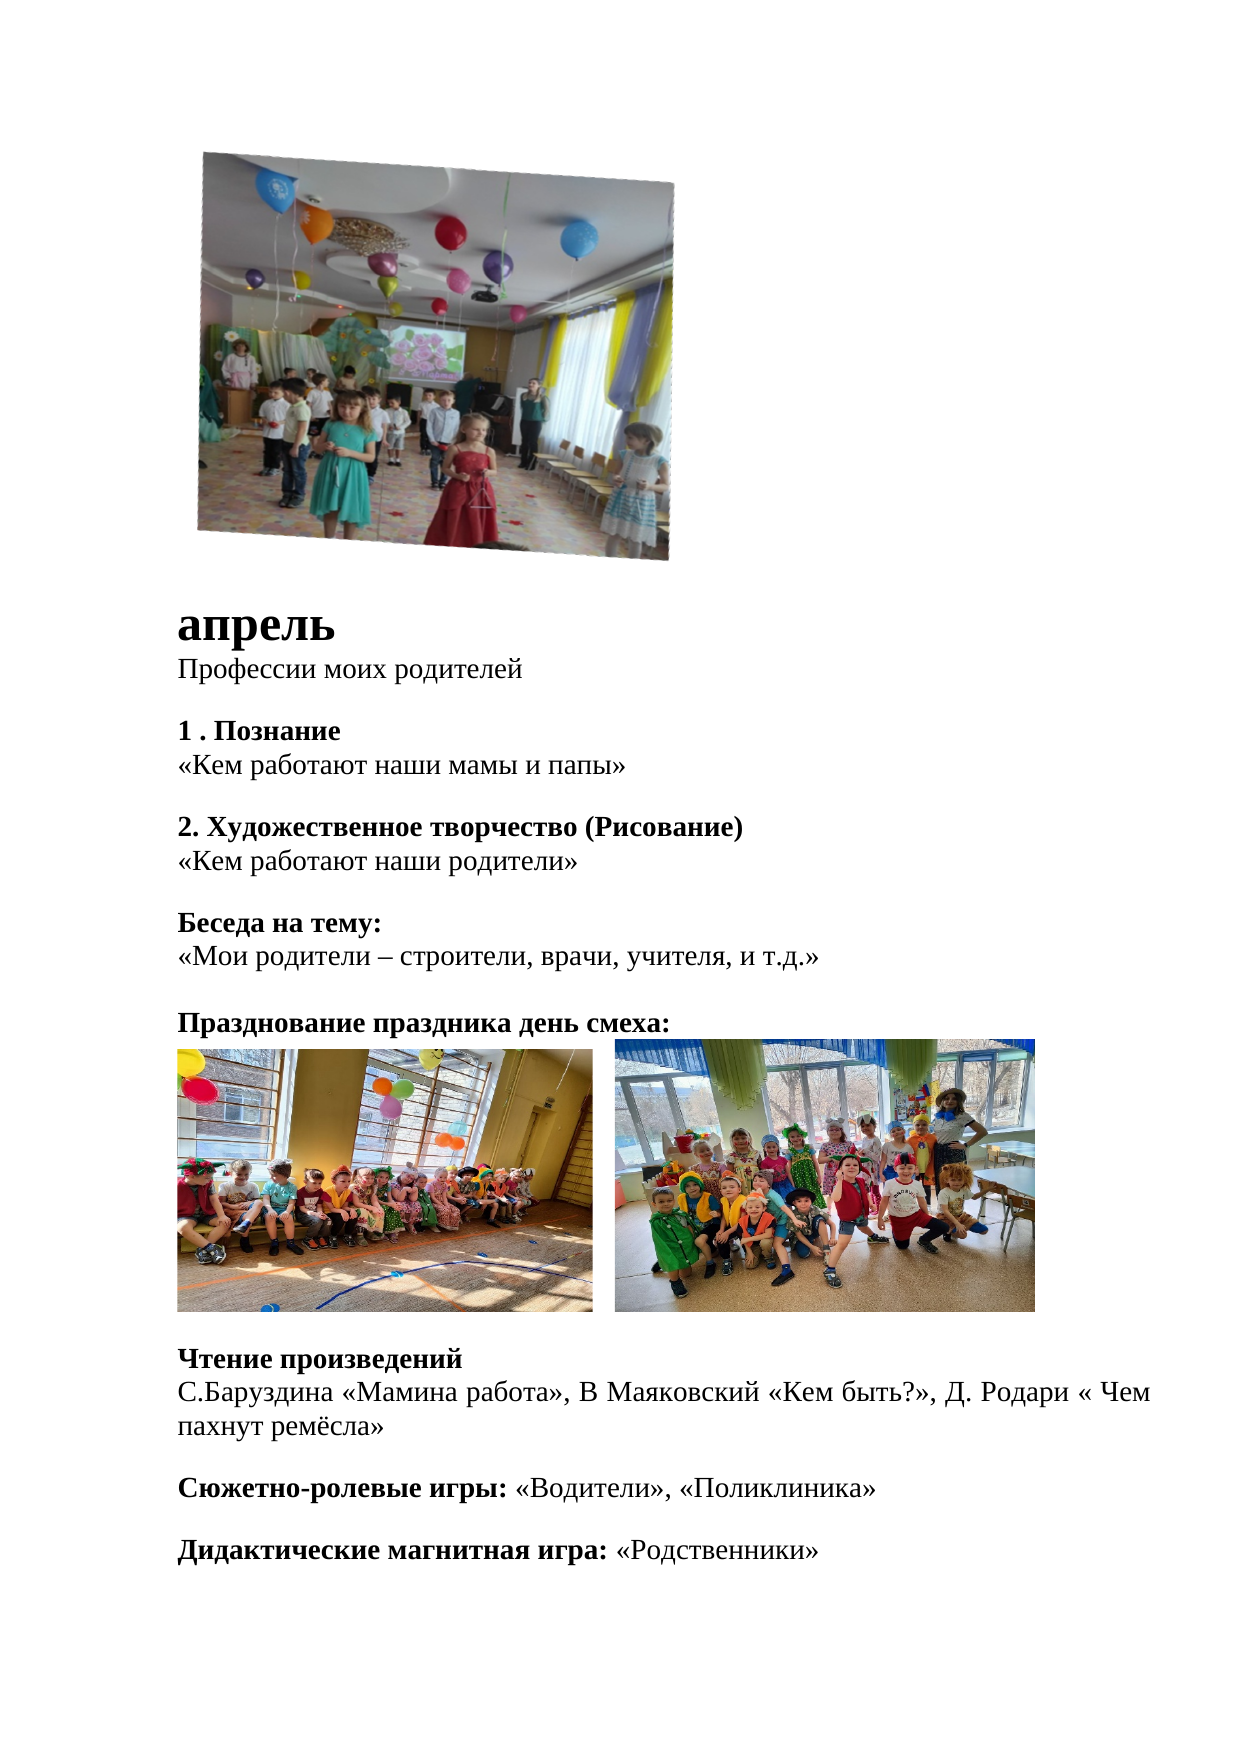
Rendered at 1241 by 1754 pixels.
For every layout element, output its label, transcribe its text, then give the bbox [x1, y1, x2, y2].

text Беседа на тему: [177, 905, 1152, 938]
text «Мои родители – строители, врачи, учителя, и т.д.» [177, 938, 1152, 972]
text Празднование праздника день смеха: [177, 1006, 1152, 1039]
text «Кем работают наши родители» [177, 843, 1152, 876]
picture [153, 120, 719, 593]
text Профессии моих родителей [177, 651, 1152, 684]
text Сюжетно-ролевые игры: «Водители», «Поликлиника» [177, 1470, 1152, 1504]
text 2. Художественное творчество (Рисование) [177, 809, 1152, 843]
text «Кем работают наши мамы и папы» [177, 747, 1152, 780]
text Чтение произведений [177, 1341, 1152, 1374]
picture [177, 1049, 593, 1312]
text апрель [177, 593, 1152, 651]
text Дидактические магнитная игра: «Родственники» [177, 1532, 1152, 1566]
text С.Баруздина «Мамина работа», В Маяковский «Кем быть?», Д. Родари « Чем пахнут ремёсла» [177, 1374, 1152, 1441]
picture [614, 1039, 1035, 1312]
text 1 . Познание [177, 713, 1152, 747]
